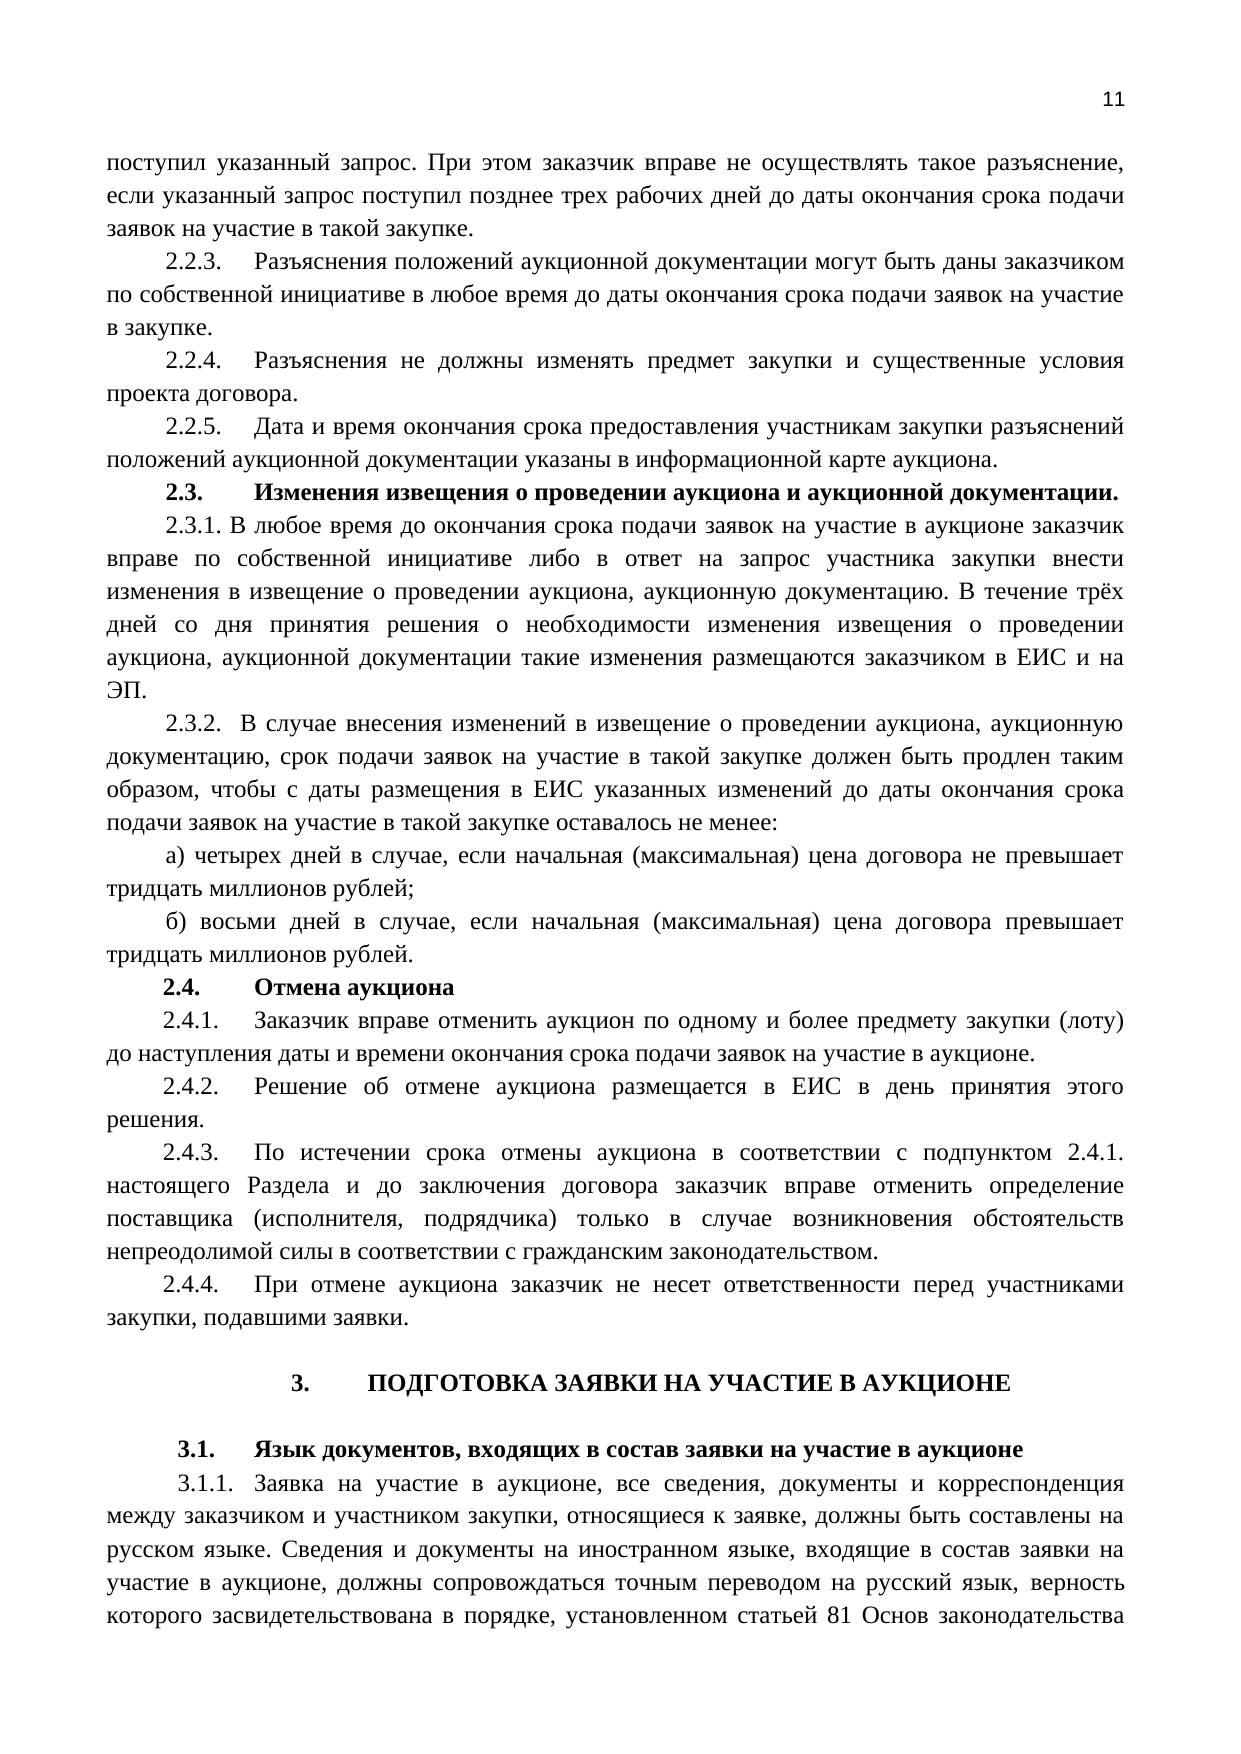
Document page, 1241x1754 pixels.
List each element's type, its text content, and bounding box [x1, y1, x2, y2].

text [106, 1468, 1125, 1628]
text 3.1. Язык документов, входящих в состав заявки на участие в аукционе [106, 1434, 1125, 1463]
text а) четырех дней в случае, если начальная (максимальная) цена договора не превышает тридцать миллионов рублей; [106, 840, 1125, 902]
list Решение об отмене аукциона размещается в ЕИС в день принятия этого решения. [106, 1071, 1125, 1133]
list Дата и время окончания срока предоставления участникам закупки разъяснений положений аукционной документации указаны в информационной карте аукциона. [106, 411, 1125, 473]
list Изменения извещения о проведении аукциона и аукционной документации. [106, 477, 1125, 506]
text 2.3.2. В случае внесения изменений в извещение о проведении аукциона, аукционную документацию, срок подачи заявок на участие в такой закупке должен быть продлен таким образом, чтобы с даты размещения в ЕИС указанных изменений до даты окончания срока подачи заявок на участие в такой закупке оставалось не менее: [106, 708, 1125, 836]
list Заказчик вправе отменить аукцион по одному и более предмету закупки (лоту) до наступления даты и времени окончания срока подачи заявок на участие в аукционе. [106, 1005, 1125, 1067]
list Разъяснения не должны изменять предмет закупки и существенные условия проекта договора. [106, 345, 1125, 407]
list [106, 147, 1125, 242]
list При отмене аукциона заказчик не несет ответственности перед участниками закупки, подавшими заявки. [106, 1269, 1125, 1331]
text б) восьми дней в случае, если начальная (максимальная) цена договора превышает тридцать миллионов рублей. [106, 906, 1125, 968]
list Отмена аукциона [106, 972, 1125, 1001]
list По истечении срока отмены аукциона в соответствии с подпунктом 2.4.1. настоящего Раздела и до заключения договора заказчик вправе отменить определение поставщика (исполнителя, подрядчика) только в случае возникновения обстоятельств непреодолимой силы в соответствии с гражданским законодательством. [106, 1137, 1125, 1265]
text 2.3.1. В любое время до окончания срока подачи заявок на участие в аукционе заказчик вправе по собственной инициативе либо в ответ на запрос участника закупки внести изменения в извещение о проведении аукциона, аукционную документацию. В течение трёх дней со дня принятия решения о необходимости изменения извещения о проведении аукциона, аукционной документации такие изменения размещаются заказчиком в ЕИС и на ЭП. [106, 510, 1125, 704]
list Разъяснения положений аукционной документации могут быть даны заказчиком по собственной инициативе в любое время до даты окончания срока подачи заявок на участие в закупке. [106, 246, 1125, 341]
text 3. ПОДГОТОВКА ЗАЯВКИ НА УЧАСТИЕ В АУКЦИОНЕ [106, 1368, 1125, 1397]
